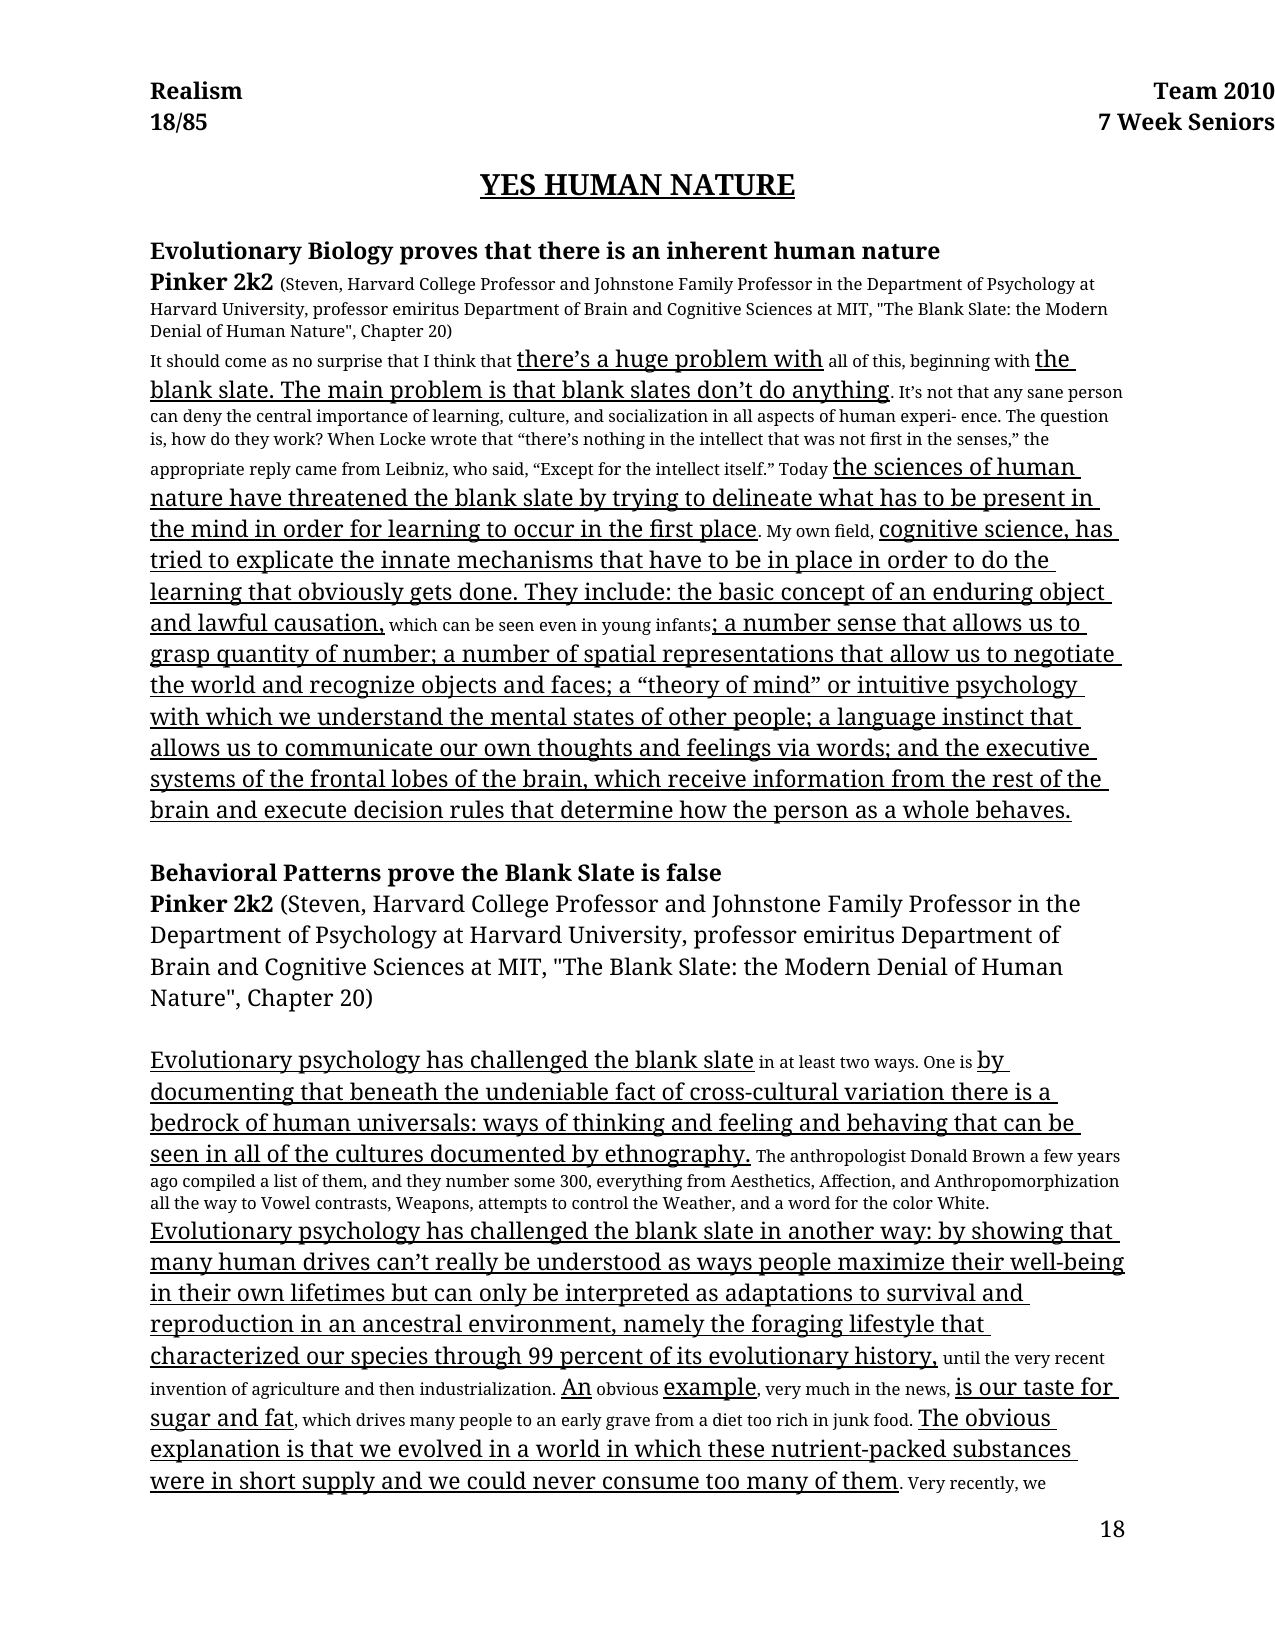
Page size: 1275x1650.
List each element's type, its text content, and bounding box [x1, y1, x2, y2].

text It should come as no surprise that I think that there’s a huge problem with all of this, beginning with the blank slate. The main problem is that blank slates don’t do anything. It’s not that any sane person can deny the central importance of learning, culture, and socialization in all aspects of human experi- ence. The question is, how do they work? When Locke wrote that “there’s nothing in the intellect that was not first in the senses,” the appropriate reply came from Leibniz, who said, “Except for the intellect itself.” Today the sciences of human nature have threatened the blank slate by trying to delineate what has to be present in the mind in order for learning to occur in the first place. My own field, cognitive science, has tried to explicate the innate mechanisms that have to be in place in order to do the learning that obviously gets done. They include: the basic concept of an enduring object and lawful causation, which can be seen even in young infants; a number sense that allows us to grasp quantity of number; a number of spatial representations that allow us to negotiate the world and recognize objects and faces; a “theory of mind” or intuitive psychology with which we understand the mental states of other people; a language instinct that allows us to communicate our own thoughts and feelings via words; and the executive systems of the frontal lobes of the brain, which receive information from the rest of the brain and execute decision rules that determine how the person as a whole behaves. [150, 343, 1125, 826]
text Behavioral Patterns prove the Blank Slate is false [150, 857, 1125, 888]
text Pinker 2k2 (Steven, Harvard College Professor and Johnstone Family Professor in the Department of Psychology at Harvard University, professor emiritus Department of Brain and Cognitive Sciences at MIT, "The Blank Slate: the Modern Denial of Human Nature", Chapter 20) [150, 888, 1125, 1013]
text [150, 1274, 1125, 1496]
subtitle yes human nature [150, 164, 1125, 203]
text Evolutionary Biology proves that there is an inherent human nature [150, 235, 1125, 266]
text Pinker 2k2 (Steven, Harvard College Professor and Johnstone Family Professor in the Department of Psychology at Harvard University, professor emiritus Department of Brain and Cognitive Sciences at MIT, "The Blank Slate: the Modern Denial of Human Nature", Chapter 20) [150, 266, 1125, 343]
